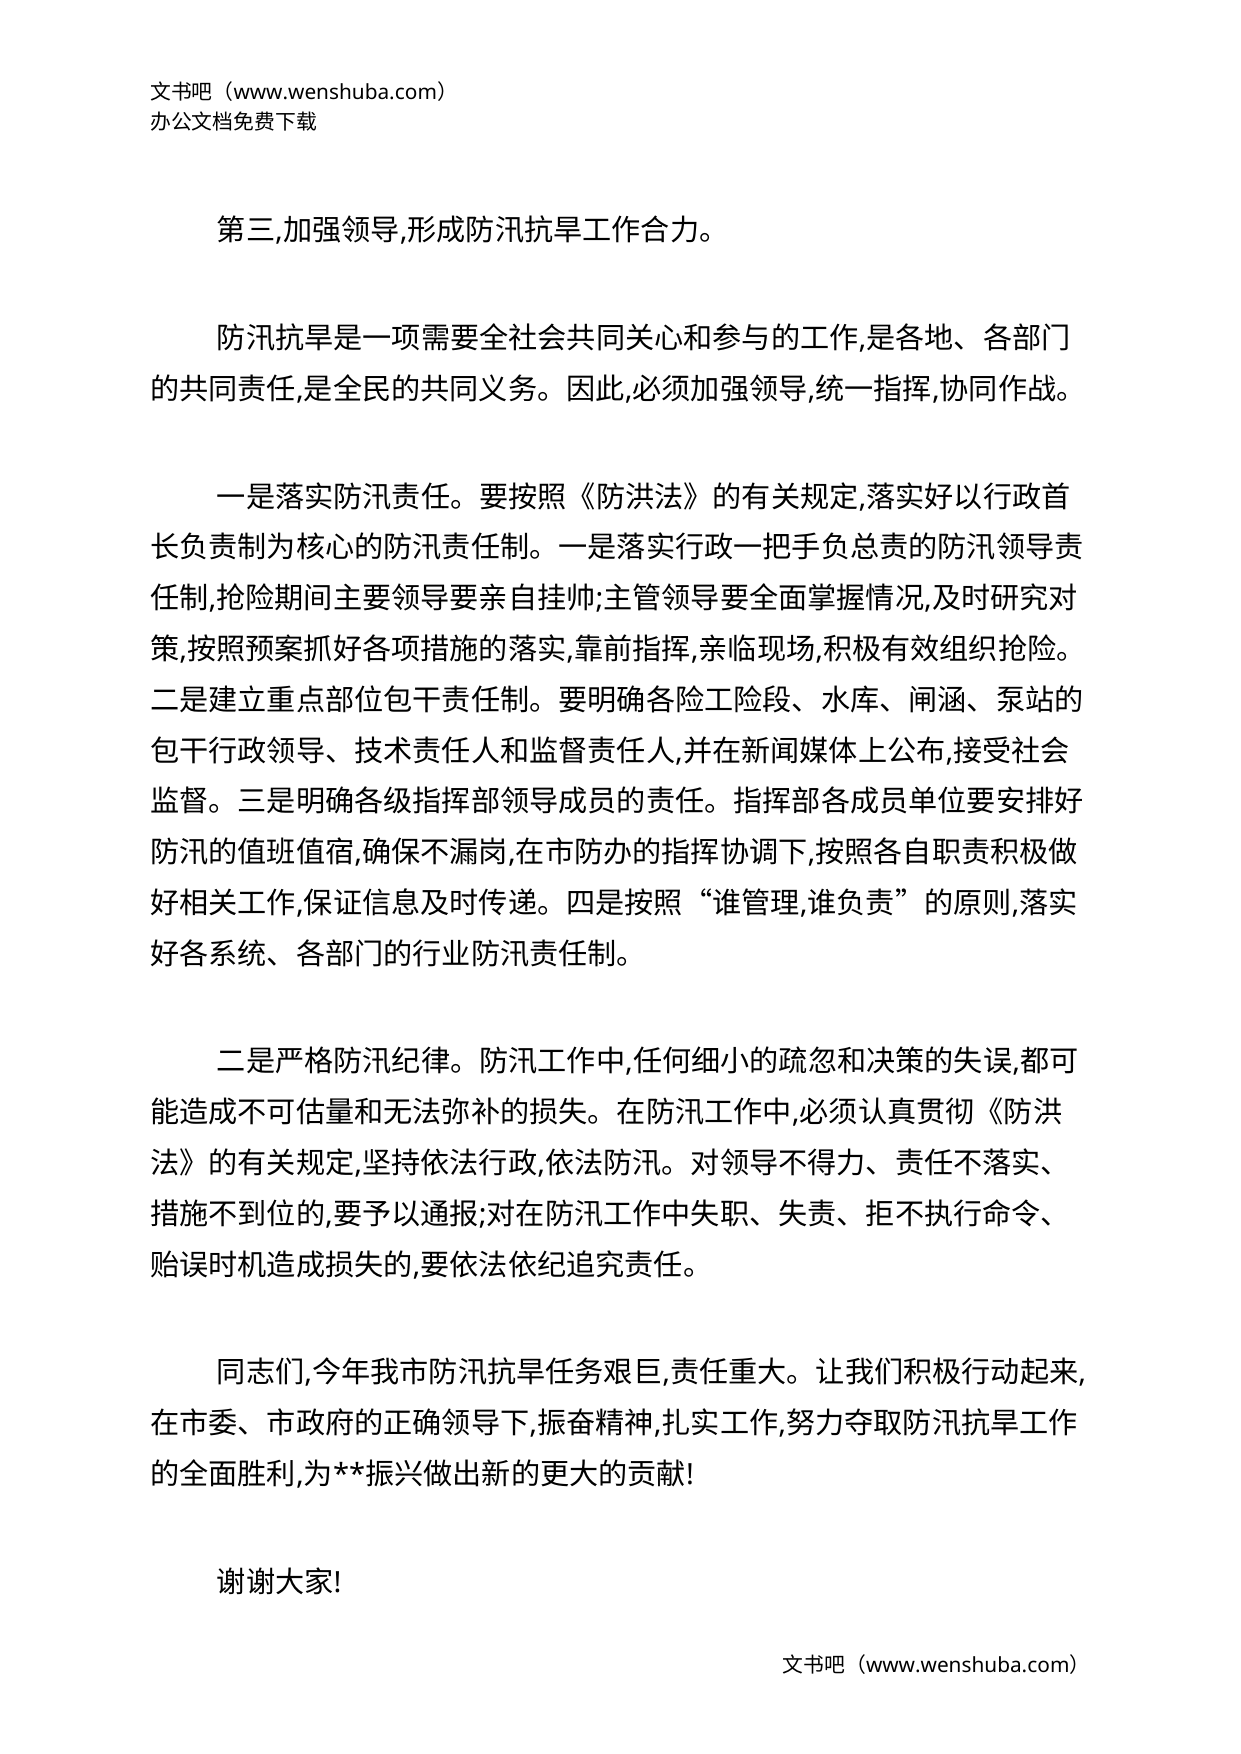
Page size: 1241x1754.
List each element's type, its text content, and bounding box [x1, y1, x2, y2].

text 同志们,今年我市防汛抗旱任务艰巨,责任重大。让我们积极行动起来,在市委、市政府的正确领导下,振奋精神,扎实工作,努力夺取防汛抗旱工作的全面胜利,为**振兴做出新的更大的贡献! [150, 1349, 1090, 1493]
text 二是严格防汛纪律。防汛工作中,任何细小的疏忽和决策的失误,都可能造成不可估量和无法弥补的损失。在防汛工作中,必须认真贯彻《防洪法》的有关规定,坚持依法行政,依法防汛。对领导不得力、责任不落实、措施不到位的,要予以通报;对在防汛工作中失职、失责、拒不执行命令、贻误时机造成损失的,要依法依纪追究责任。 [150, 1038, 1090, 1284]
text 第三,加强领导,形成防汛抗旱工作合力。 [150, 207, 1090, 249]
text 谢谢大家! [150, 1558, 1090, 1601]
text 防汛抗旱是一项需要全社会共同关心和参与的工作,是各地、各部门的共同责任,是全民的共同义务。因此,必须加强领导,统一指挥,协同作战。 [150, 314, 1090, 408]
text 一是落实防汛责任。要按照《防洪法》的有关规定,落实好以行政首长负责制为核心的防汛责任制。一是落实行政一把手负总责的防汛领导责任制,抢险期间主要领导要亲自挂帅;主管领导要全面掌握情况,及时研究对策,按照预案抓好各项措施的落实,靠前指挥,亲临现场,积极有效组织抢险。二是建立重点部位包干责任制。要明确各险工险段、水库、闸涵、泵站的包干行政领导、技术责任人和监督责任人,并在新闻媒体上公布,接受社会监督。三是明确各级指挥部领导成员的责任。指挥部各成员单位要安排好防汛的值班值宿,确保不漏岗,在市防办的指挥协调下,按照各自职责积极做好相关工作,保证信息及时传递。四是按照“谁管理,谁负责”的原则,落实好各系统、各部门的行业防汛责任制。 [150, 473, 1090, 973]
